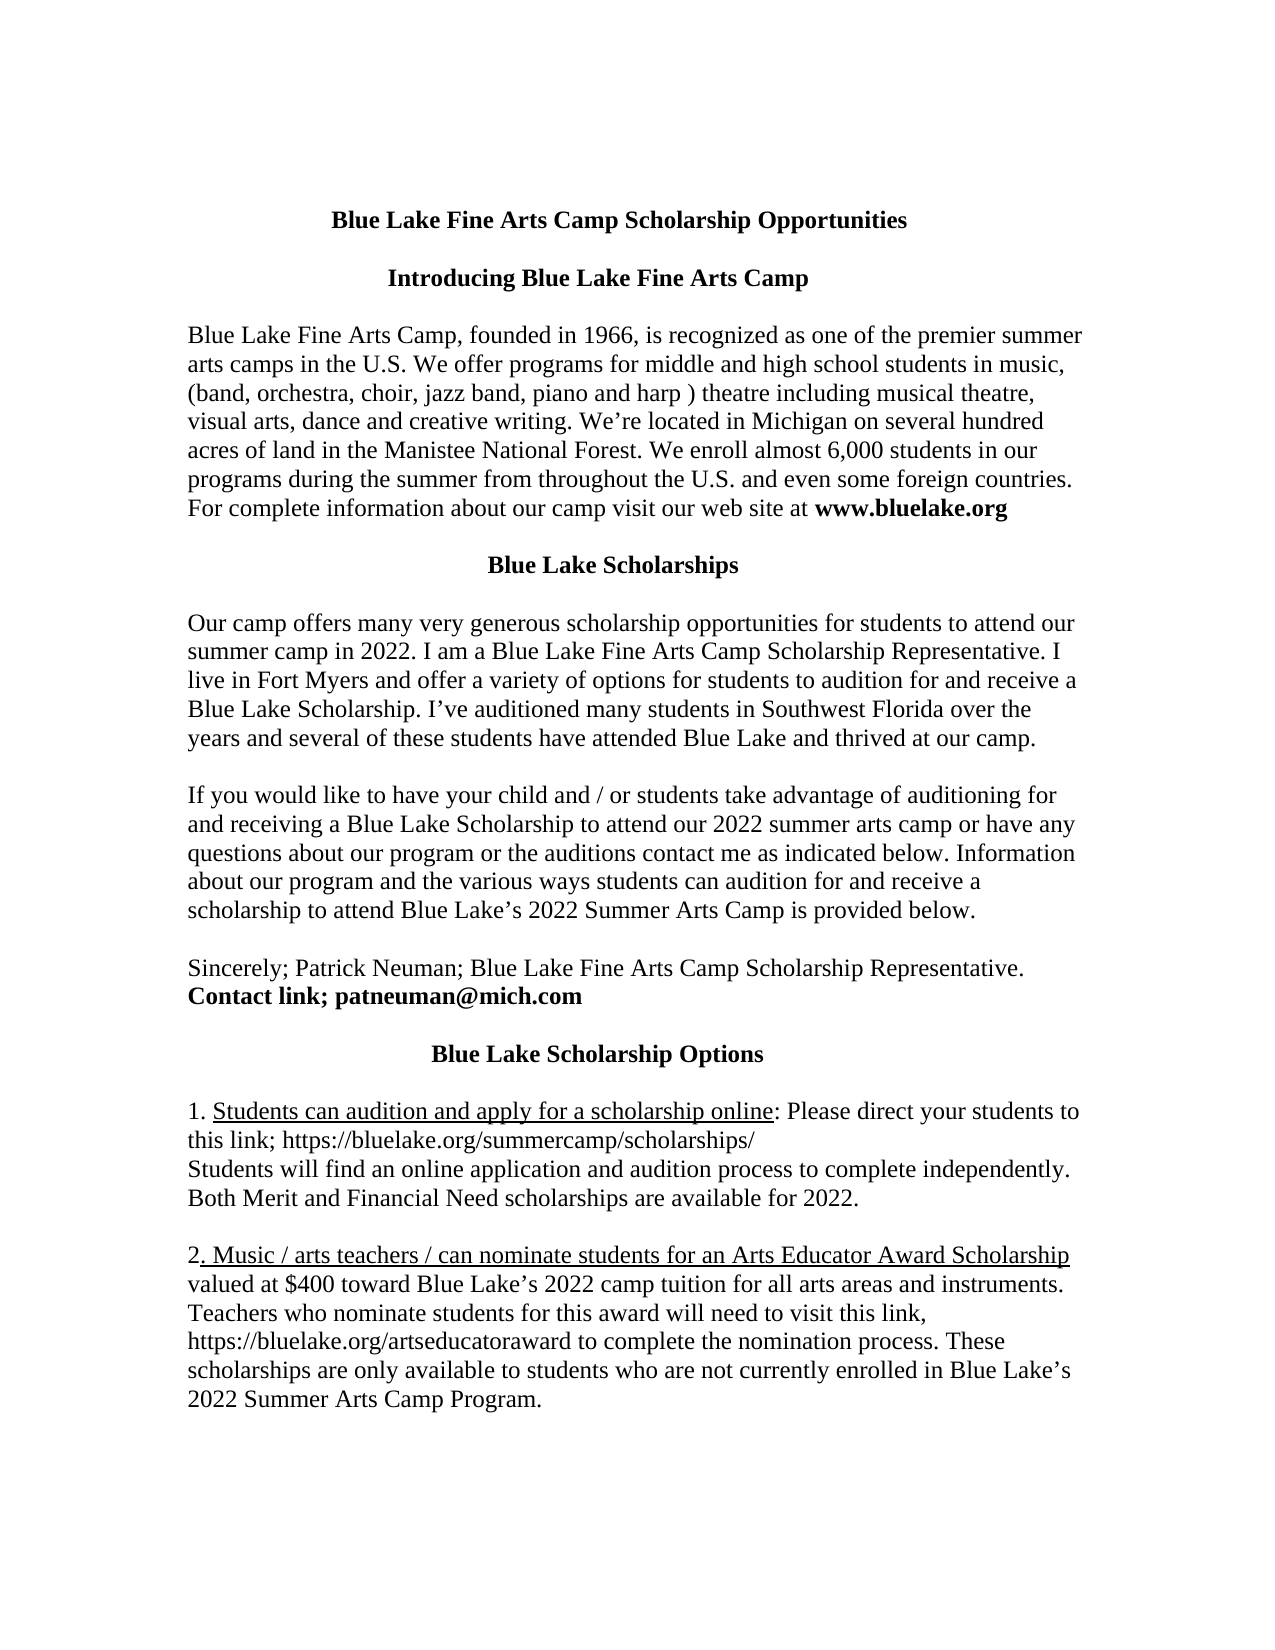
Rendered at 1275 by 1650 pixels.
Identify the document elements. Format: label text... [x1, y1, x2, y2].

text Students will find an online application and audition process to complete independently. Both Merit and Financial Need scholarships are available for 2022. [187, 1154, 1087, 1211]
text Blue Lake Scholarships [187, 550, 1087, 579]
text If you would like to have your child and / or students take advantage of auditioning for and receiving a Blue Lake Scholarship to attend our 2022 summer arts camp or have any questions about our program or the auditions contact me as indicated below. Information about our program and the various ways students can audition for and receive a scholarship to attend Blue Lake’s 2022 Summer Arts Camp is provided below. [187, 780, 1087, 924]
text Sincerely; Patrick Neuman; Blue Lake Fine Arts Camp Scholarship Representative. Contact link; patneuman@mich.com [187, 953, 1087, 1010]
text Our camp offers many very generous scholarship opportunities for students to attend our summer camp in 2022. I am a Blue Lake Fine Arts Camp Scholarship Representative. I live in Fort Myers and offer a variety of options for students to audition for and receive a Blue Lake Scholarship. I’ve auditioned many students in Southwest Florida over the years and several of these students have attended Blue Lake and thrived at our camp. [187, 608, 1087, 751]
text 1. Students can audition and apply for a scholarship online: Please direct your students to this link; https://bluelake.org/summercamp/scholarships/ [187, 1096, 1087, 1154]
text Blue Lake Fine Arts Camp, founded in 1966, is recognized as one of the premier summer arts camps in the U.S. We offer programs for middle and high school students in music,(band, orchestra, choir, jazz band, piano and harp ) theatre including musical theatre, visual arts, dance and creative writing. We’re located in Michigan on several hundred acres of land in the Manistee National Forest. We enroll almost 6,000 students in our programs during the summer from throughout the U.S. and even some foreign countries. For complete information about our camp visit our web site at www.bluelake.org [187, 320, 1087, 521]
text Blue Lake Scholarship Options [187, 1039, 1087, 1068]
text Introducing Blue Lake Fine Arts Camp [187, 263, 1087, 291]
text 2. Music / arts teachers / can nominate students for an Arts Educator Award Scholarship valued at $400 toward Blue Lake’s 2022 camp tuition for all arts areas and instruments. Teachers who nominate students for this award will need to visit this link, https://bluelake.org/artseducatoraward to complete the nomination process. These scholarships are only available to students who are not currently enrolled in Blue Lake’s 2022 Summer Arts Camp Program. [187, 1240, 1087, 1413]
text Blue Lake Fine Arts Camp Scholarship Opportunities [187, 205, 1087, 234]
